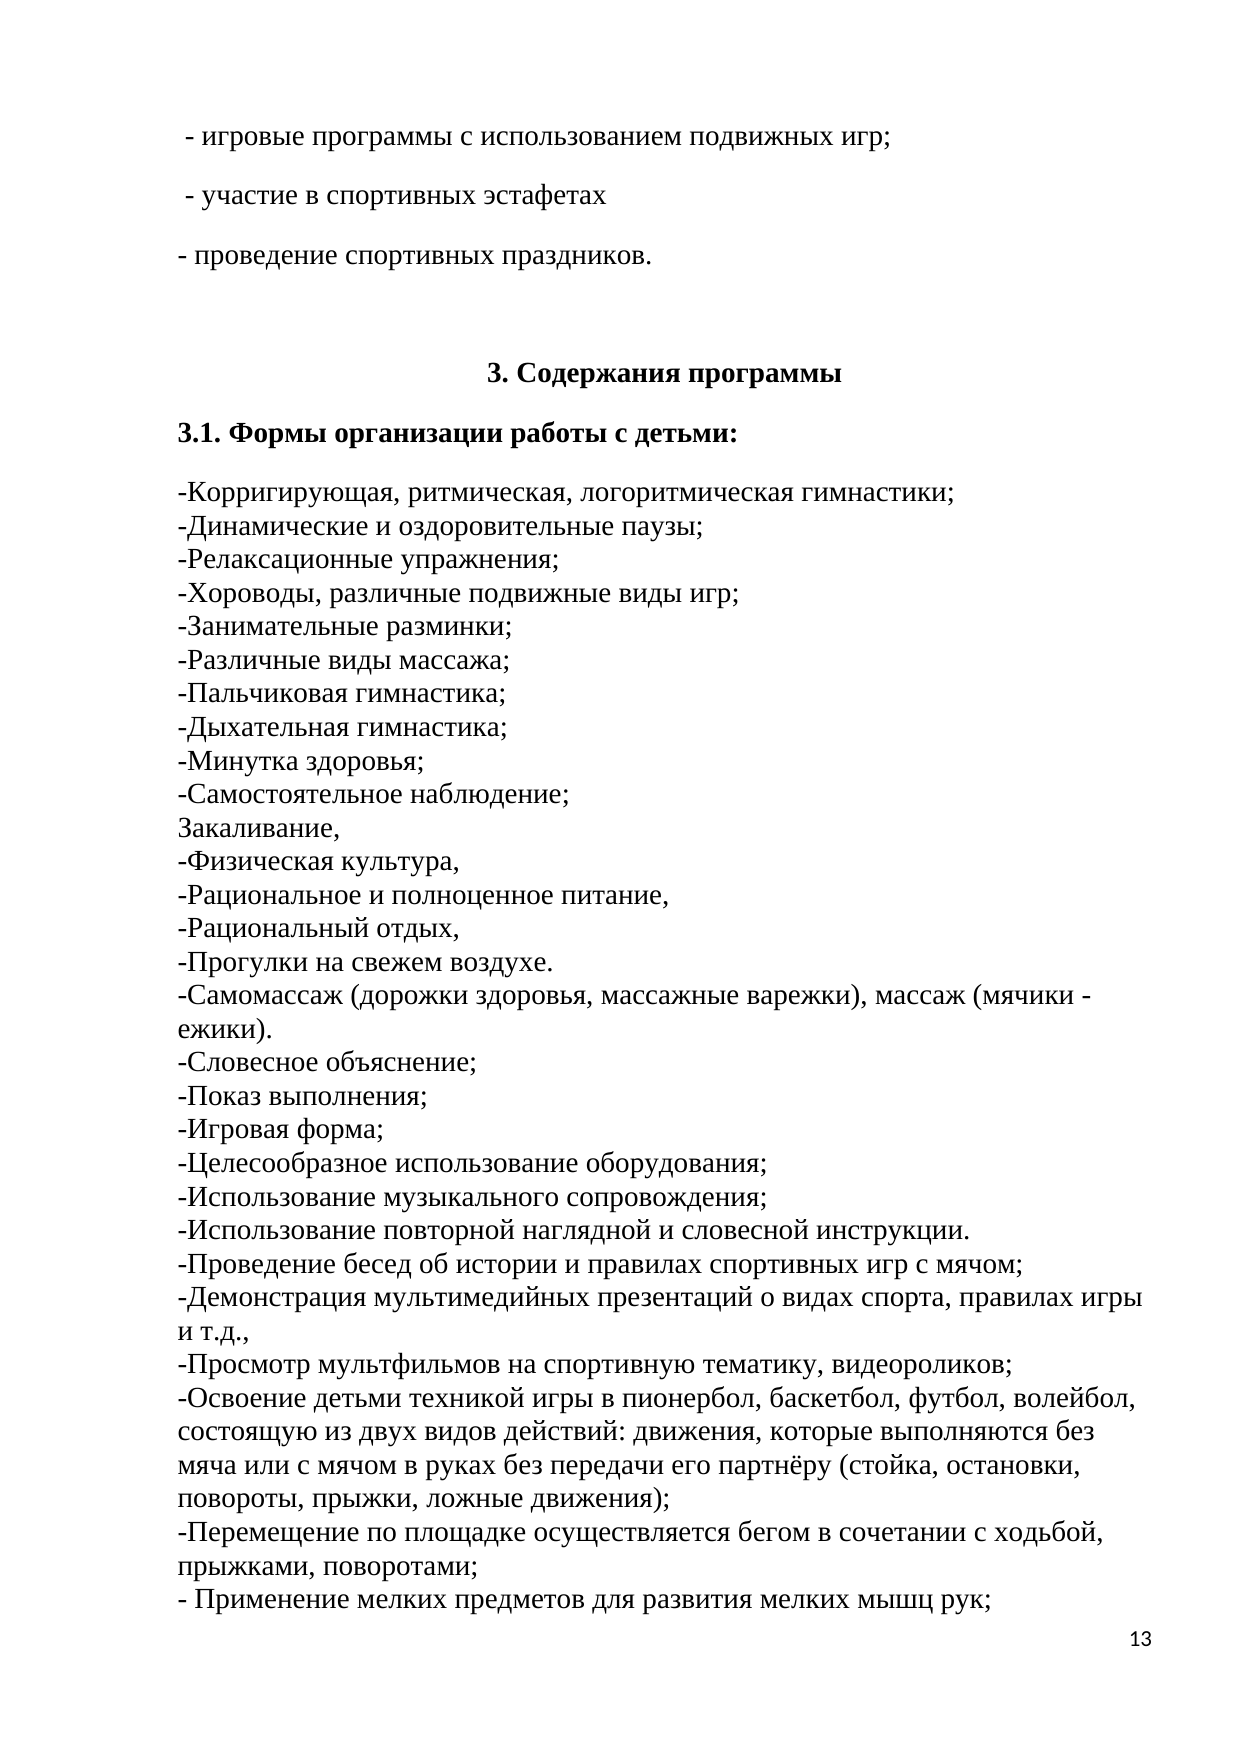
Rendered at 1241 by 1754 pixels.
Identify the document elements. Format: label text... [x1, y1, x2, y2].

text -Минутка здоровья; [177, 743, 1152, 776]
text -Рациональное и полноценное питание, [177, 877, 1152, 910]
text -Рациональный отдых, [177, 910, 1152, 944]
text -Игровая форма; [177, 1112, 1152, 1145]
text - проведение спортивных праздников. [177, 237, 1152, 270]
text -Самомассаж (дорожки здоровья, массажные варежки), массаж (мячики - ежики). [177, 977, 1152, 1044]
text -Корригирующая, ритмическая, логоритмическая гимнастики; [177, 474, 1152, 508]
text -Освоение детьми техникой игры в пионербол, баскетбол, футбол, волейбол, состоящую из двух видов действий: движения, которые выполняются без мяча или с мячом в руках без передачи его партнёру (стойка, остановки, повороты, прыжки, ложные движения); [177, 1380, 1152, 1514]
text -Словесное объяснение; [177, 1044, 1152, 1078]
text -Различные виды массажа; [177, 642, 1152, 676]
text -Дыхательная гимнастика; [177, 709, 1152, 743]
text -Использование повторной наглядной и словесной инструкции. [177, 1212, 1152, 1246]
text -Релаксационные упражнения; [177, 541, 1152, 575]
text -Использование музыкального сопровождения; [177, 1179, 1152, 1212]
text - участие в спортивных эстафетах [177, 177, 1152, 211]
text -Занимательные разминки; [177, 608, 1152, 642]
text -Физическая культура, [177, 843, 1152, 877]
text -Перемещение по площадке осуществляется бегом в сочетании с ходьбой, прыжками, поворотами; [177, 1514, 1152, 1581]
text -Проведение бесед об истории и правилах спортивных игр с мячом; [177, 1246, 1152, 1279]
text -Демонстрация мультимедийных презентаций о видах спорта, правилах игры и т.д., [177, 1279, 1152, 1346]
text -Просмотр мультфильмов на спортивную тематику, видеороликов; [177, 1346, 1152, 1380]
text -Прогулки на свежем воздухе. [177, 944, 1152, 977]
text -Хороводы, различные подвижные виды игр; [177, 575, 1152, 608]
text - игровые программы с использованием подвижных игр; [177, 118, 1152, 152]
text - Применение мелких предметов для развития мелких мышц рук; [177, 1581, 1152, 1615]
text Закаливание, [177, 810, 1152, 843]
text -Пальчиковая гимнастика; [177, 676, 1152, 709]
text 3. Содержания программы [177, 356, 1152, 389]
text -Самостоятельное наблюдение; [177, 776, 1152, 810]
text -Целесообразное использование оборудования; [177, 1145, 1152, 1179]
text -Показ выполнения; [177, 1078, 1152, 1112]
text -Динамические и оздоровительные паузы; [177, 508, 1152, 541]
text 3.1. Формы организации работы с детьми: [177, 415, 1152, 448]
